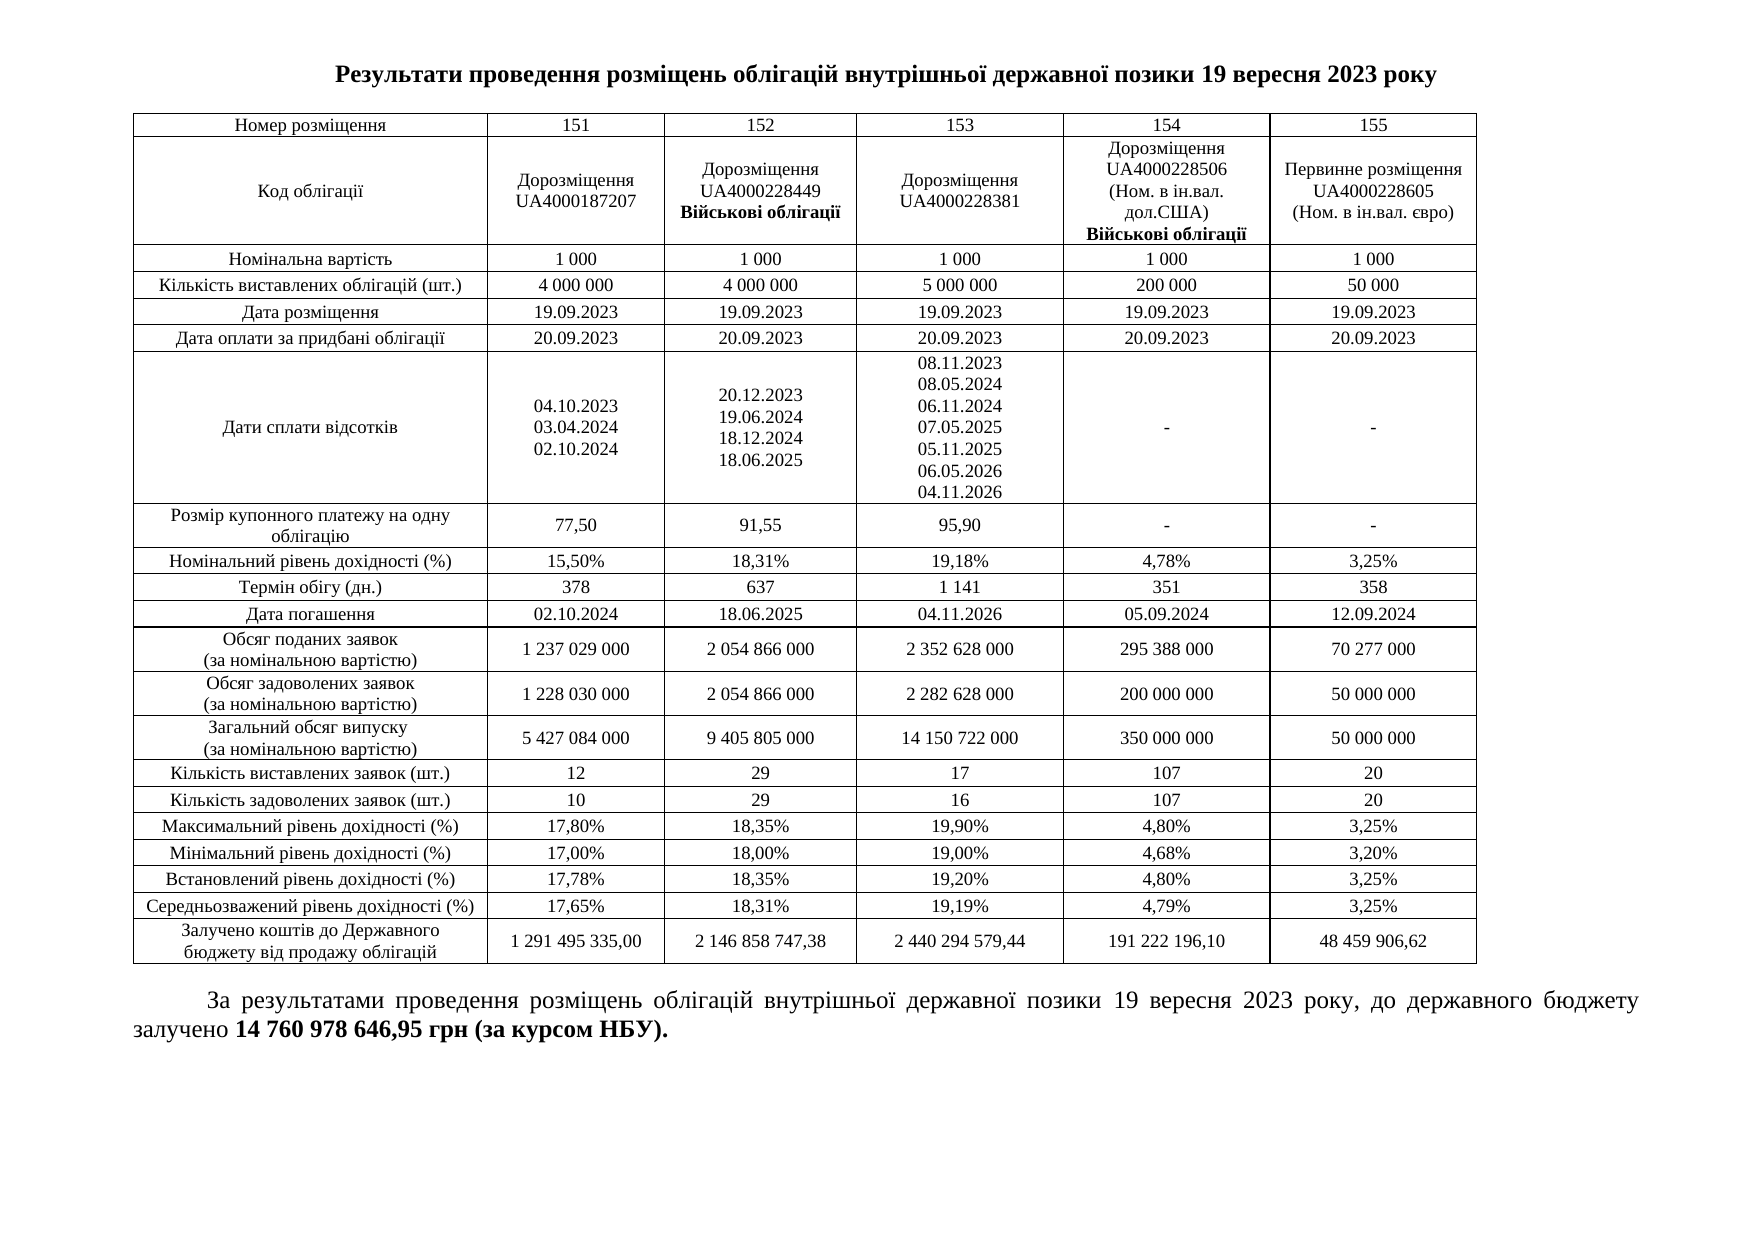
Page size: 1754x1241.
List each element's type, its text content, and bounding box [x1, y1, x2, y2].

table_cell Первинне розміщення UA4000228605 (Ном. в ін.вал. євро) [1271, 137, 1476, 244]
table_cell 20.09.2023 [857, 325, 1063, 351]
table_cell 12 [488, 760, 664, 786]
table_cell Дати сплати відсотків [134, 352, 487, 503]
table_cell 2 146 858 747,38 [665, 919, 856, 962]
table_cell 19.09.2023 [665, 299, 856, 324]
table_cell 20.12.2023 19.06.2024 18.12.2024 18.06.2025 [665, 352, 856, 503]
table_cell 20 [1271, 760, 1476, 786]
table_cell 2 054 866 000 [665, 628, 856, 671]
table_cell 19.09.2023 [1064, 299, 1269, 324]
table_cell 19,90% [857, 813, 1063, 839]
table_cell Кількість задоволених заявок (шт.) [134, 787, 487, 812]
table_cell 70 277 000 [1271, 628, 1476, 671]
table_cell 50 000 000 [1271, 672, 1476, 715]
table_cell 1 000 [488, 245, 664, 271]
table_cell 17,78% [488, 866, 664, 892]
table_cell 350 000 000 [1064, 716, 1269, 759]
table_cell 95,90 [857, 504, 1063, 547]
table_cell 17 [857, 760, 1063, 786]
table_cell Обсяг поданих заявок (за номінальною вартістю) [134, 628, 487, 671]
table_cell 4,78% [1064, 548, 1269, 573]
table_cell 378 [488, 574, 664, 600]
table_cell 1 141 [857, 574, 1063, 600]
table_cell 295 388 000 [1064, 628, 1269, 671]
table_cell 20 [1271, 787, 1476, 812]
table_cell 3,25% [1271, 866, 1476, 892]
table_cell 02.10.2024 [488, 601, 664, 626]
table_cell 3,25% [1271, 813, 1476, 839]
table_cell 2 054 866 000 [665, 672, 856, 715]
table_cell 3,25% [1271, 548, 1476, 573]
table_cell Дорозміщення UA4000228381 [857, 137, 1063, 244]
table_cell 04.10.2023 03.04.2024 02.10.2024 [488, 352, 664, 503]
table_cell 637 [665, 574, 856, 600]
table_cell 77,50 [488, 504, 664, 547]
table_cell 15,50% [488, 548, 664, 573]
table_cell 5 427 084 000 [488, 716, 664, 759]
table_cell 29 [665, 760, 856, 786]
table_cell 29 [665, 787, 856, 812]
table_cell 3,20% [1271, 840, 1476, 865]
table_header Номер розміщення [134, 114, 487, 136]
table_cell 3,25% [1271, 893, 1476, 918]
table_cell 19.09.2023 [488, 299, 664, 324]
table_cell 4,80% [1064, 813, 1269, 839]
table_cell 2 440 294 579,44 [857, 919, 1063, 962]
table_cell 358 [1271, 574, 1476, 600]
table_cell Термін обігу (дн.) [134, 574, 487, 600]
table_cell 1 000 [1271, 245, 1476, 271]
table_cell Код облігації [134, 137, 487, 244]
table_cell Номінальний рівень дохідності (%) [134, 548, 487, 573]
table_cell 18.06.2025 [665, 601, 856, 626]
table_cell 200 000 000 [1064, 672, 1269, 715]
table_cell 200 000 [1064, 272, 1269, 297]
table_cell Номінальна вартість [134, 245, 487, 271]
table_header 155 [1271, 114, 1476, 136]
table_cell 50 000 [1271, 272, 1476, 297]
table_cell 1 000 [1064, 245, 1269, 271]
table_cell 1 291 495 335,00 [488, 919, 664, 962]
table_cell Дата розміщення [134, 299, 487, 324]
text За результатами проведення розміщень облігацій внутрішньої державної позики , до державного бюджету залучено 14 760 978 646,95 грн (за курсом НБУ). [133, 985, 1639, 1043]
table_cell 18,35% [665, 813, 856, 839]
table_cell 18,31% [665, 893, 856, 918]
table_cell 48 459 906,62 [1271, 919, 1476, 962]
table_cell 20.09.2023 [488, 325, 664, 351]
table_cell 9 405 805 000 [665, 716, 856, 759]
table_cell Дорозміщення UA4000228449 Військові облігації [665, 137, 856, 244]
table_cell 4,80% [1064, 866, 1269, 892]
table_cell 4,68% [1064, 840, 1269, 865]
table_cell 5 000 000 [857, 272, 1063, 297]
table_cell 08.11.2023 08.05.2024 06.11.2024 07.05.2025 05.11.2025 06.05.2026 04.11.2026 [857, 352, 1063, 503]
table_cell - [1271, 352, 1476, 503]
table_cell - [1064, 504, 1269, 547]
table_cell 107 [1064, 787, 1269, 812]
table_cell Встановлений рівень дохідності (%) [134, 866, 487, 892]
table_cell 14 150 722 000 [857, 716, 1063, 759]
table_cell 20.09.2023 [665, 325, 856, 351]
table_cell 4 000 000 [665, 272, 856, 297]
table_cell 05.09.2024 [1064, 601, 1269, 626]
text Результати проведення розміщень облігацій внутрішньої державної позики [133, 59, 1639, 88]
table_cell 18,00% [665, 840, 856, 865]
table_cell Розмір купонного платежу на одну облігацію [134, 504, 487, 547]
table_cell 18,35% [665, 866, 856, 892]
table_cell Дорозміщення UA4000187207 [488, 137, 664, 244]
table_header 151 [488, 114, 664, 136]
table_cell 19.09.2023 [857, 299, 1063, 324]
table_cell 191 222 196,10 [1064, 919, 1269, 962]
table_cell Кількість виставлених облігацій (шт.) [134, 272, 487, 297]
table_cell 12.09.2024 [1271, 601, 1476, 626]
table_cell 19,19% [857, 893, 1063, 918]
table_cell Загальний обсяг випуску (за номінальною вартістю) [134, 716, 487, 759]
table_cell 17,00% [488, 840, 664, 865]
table_cell Кількість виставлених заявок (шт.) [134, 760, 487, 786]
table_cell 2 352 628 000 [857, 628, 1063, 671]
table_cell Максимальний рівень дохідності (%) [134, 813, 487, 839]
table_cell 19,20% [857, 866, 1063, 892]
table_cell Дорозміщення UA4000228506 (Ном. в ін.вал. дол.США) Військові облігації [1064, 137, 1269, 244]
table_cell Дата оплати за придбані облігації [134, 325, 487, 351]
table_cell 50 000 000 [1271, 716, 1476, 759]
table_cell 17,65% [488, 893, 664, 918]
table_cell 91,55 [665, 504, 856, 547]
table_cell 20.09.2023 [1271, 325, 1476, 351]
table_cell 17,80% [488, 813, 664, 839]
table_cell 18,31% [665, 548, 856, 573]
table_cell 351 [1064, 574, 1269, 600]
table_cell 1 237 029 000 [488, 628, 664, 671]
table_cell Обсяг задоволених заявок (за номінальною вартістю) [134, 672, 487, 715]
table_cell 107 [1064, 760, 1269, 786]
table_cell - [1271, 504, 1476, 547]
table_cell 10 [488, 787, 664, 812]
table_cell 20.09.2023 [1064, 325, 1269, 351]
table_cell 1 000 [857, 245, 1063, 271]
table_cell 1 228 030 000 [488, 672, 664, 715]
table_cell 4 000 000 [488, 272, 664, 297]
table_cell 2 282 628 000 [857, 672, 1063, 715]
table_cell 16 [857, 787, 1063, 812]
table_header 152 [665, 114, 856, 136]
table_cell Залучено коштів до Державного бюджету від продажу облігацій [134, 919, 487, 962]
table_cell Середньозважений рівень дохідності (%) [134, 893, 487, 918]
table_header 153 [857, 114, 1063, 136]
table_cell 4,79% [1064, 893, 1269, 918]
table_cell 1 000 [665, 245, 856, 271]
table_cell 04.11.2026 [857, 601, 1063, 626]
table_cell 19,18% [857, 548, 1063, 573]
table_cell 19,00% [857, 840, 1063, 865]
table_cell - [1064, 352, 1269, 503]
table_cell Дата погашення [134, 601, 487, 626]
table_header 154 [1064, 114, 1269, 136]
table_cell Мінімальний рівень дохідності (%) [134, 840, 487, 865]
table_cell 19.09.2023 [1271, 299, 1476, 324]
